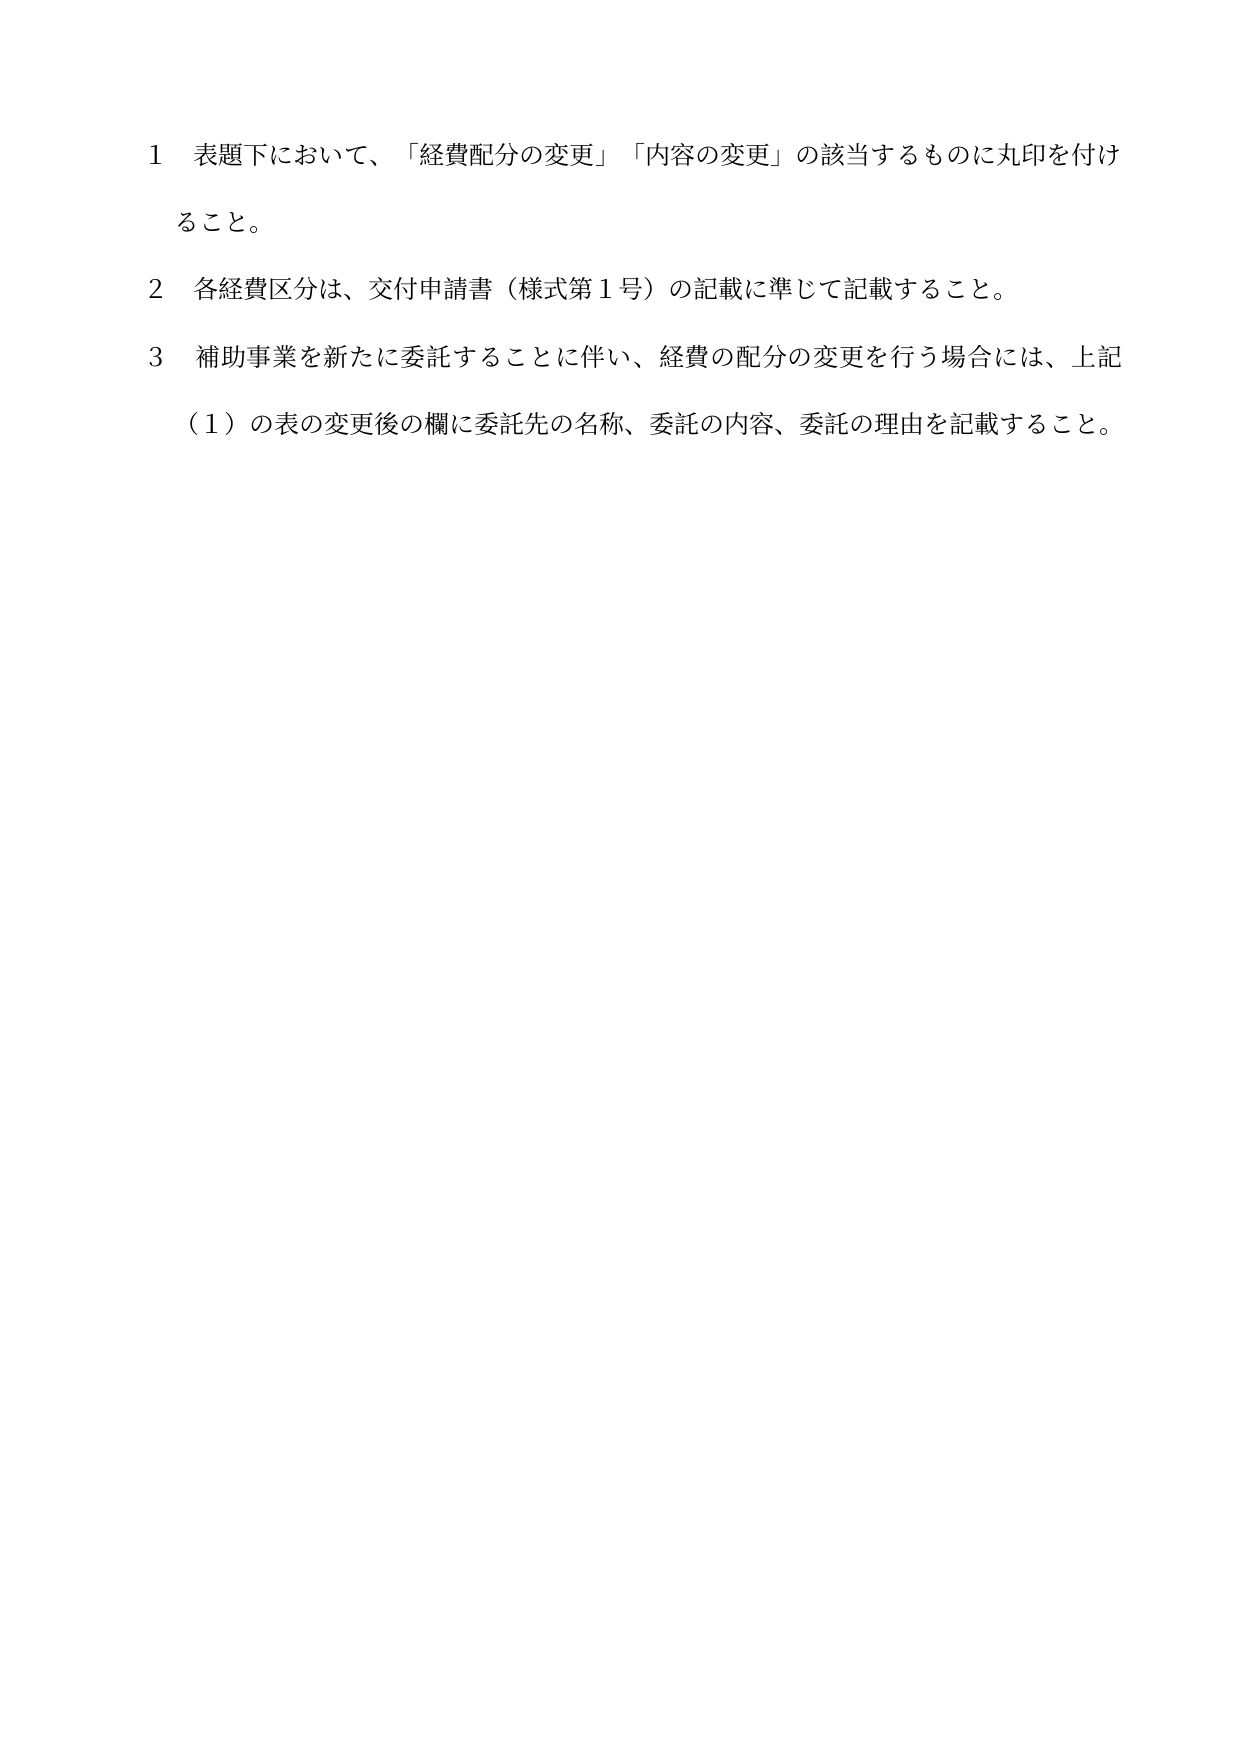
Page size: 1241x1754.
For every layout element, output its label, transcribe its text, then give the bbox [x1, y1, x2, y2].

text １ 表題下において、「経費配分の変更」「内容の変更」の該当するものに丸印を付けること。 [143, 120, 1122, 254]
text ２ 各経費区分は、交付申請書（様式第１号）の記載に準じて記載すること。 [118, 254, 1122, 322]
text ３ 補助事業を新たに委託することに伴い、経費の配分の変更を行う場合には、上記（１）の表の変更後の欄に委託先の名称、委託の内容、委託の理由を記載すること。 [118, 322, 1122, 456]
